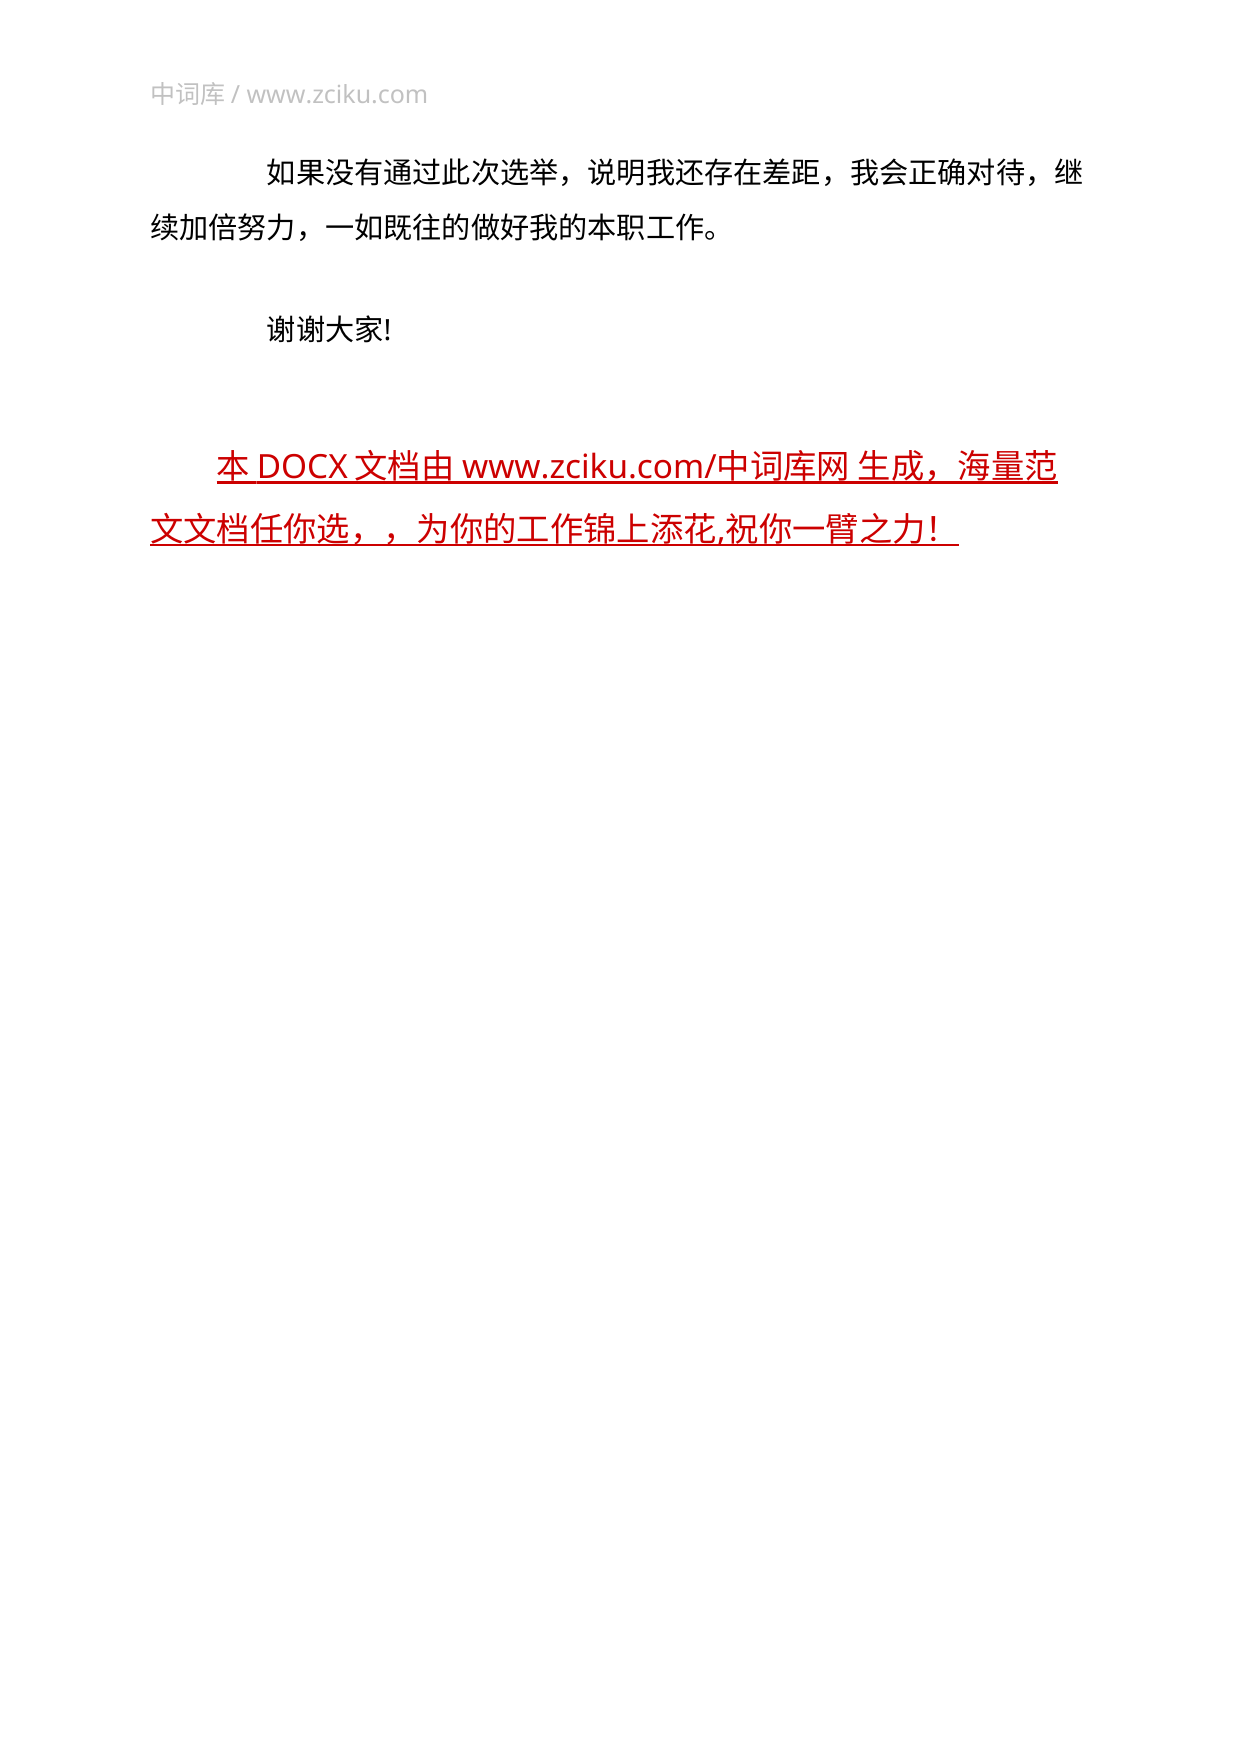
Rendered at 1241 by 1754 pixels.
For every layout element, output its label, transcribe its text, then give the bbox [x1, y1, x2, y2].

text 如果没有通过此次选举，说明我还存在差距，我会正确对待，继续加倍努力，一如既往的做好我的本职工作。 [150, 150, 1090, 247]
text 谢谢大家! [150, 307, 1090, 349]
text 本DOCX文档由 www.zciku.com/中词库网 生成，海量范文文档任你选，，为你的工作锦上添花,祝你一臂之力！ [150, 440, 1090, 551]
